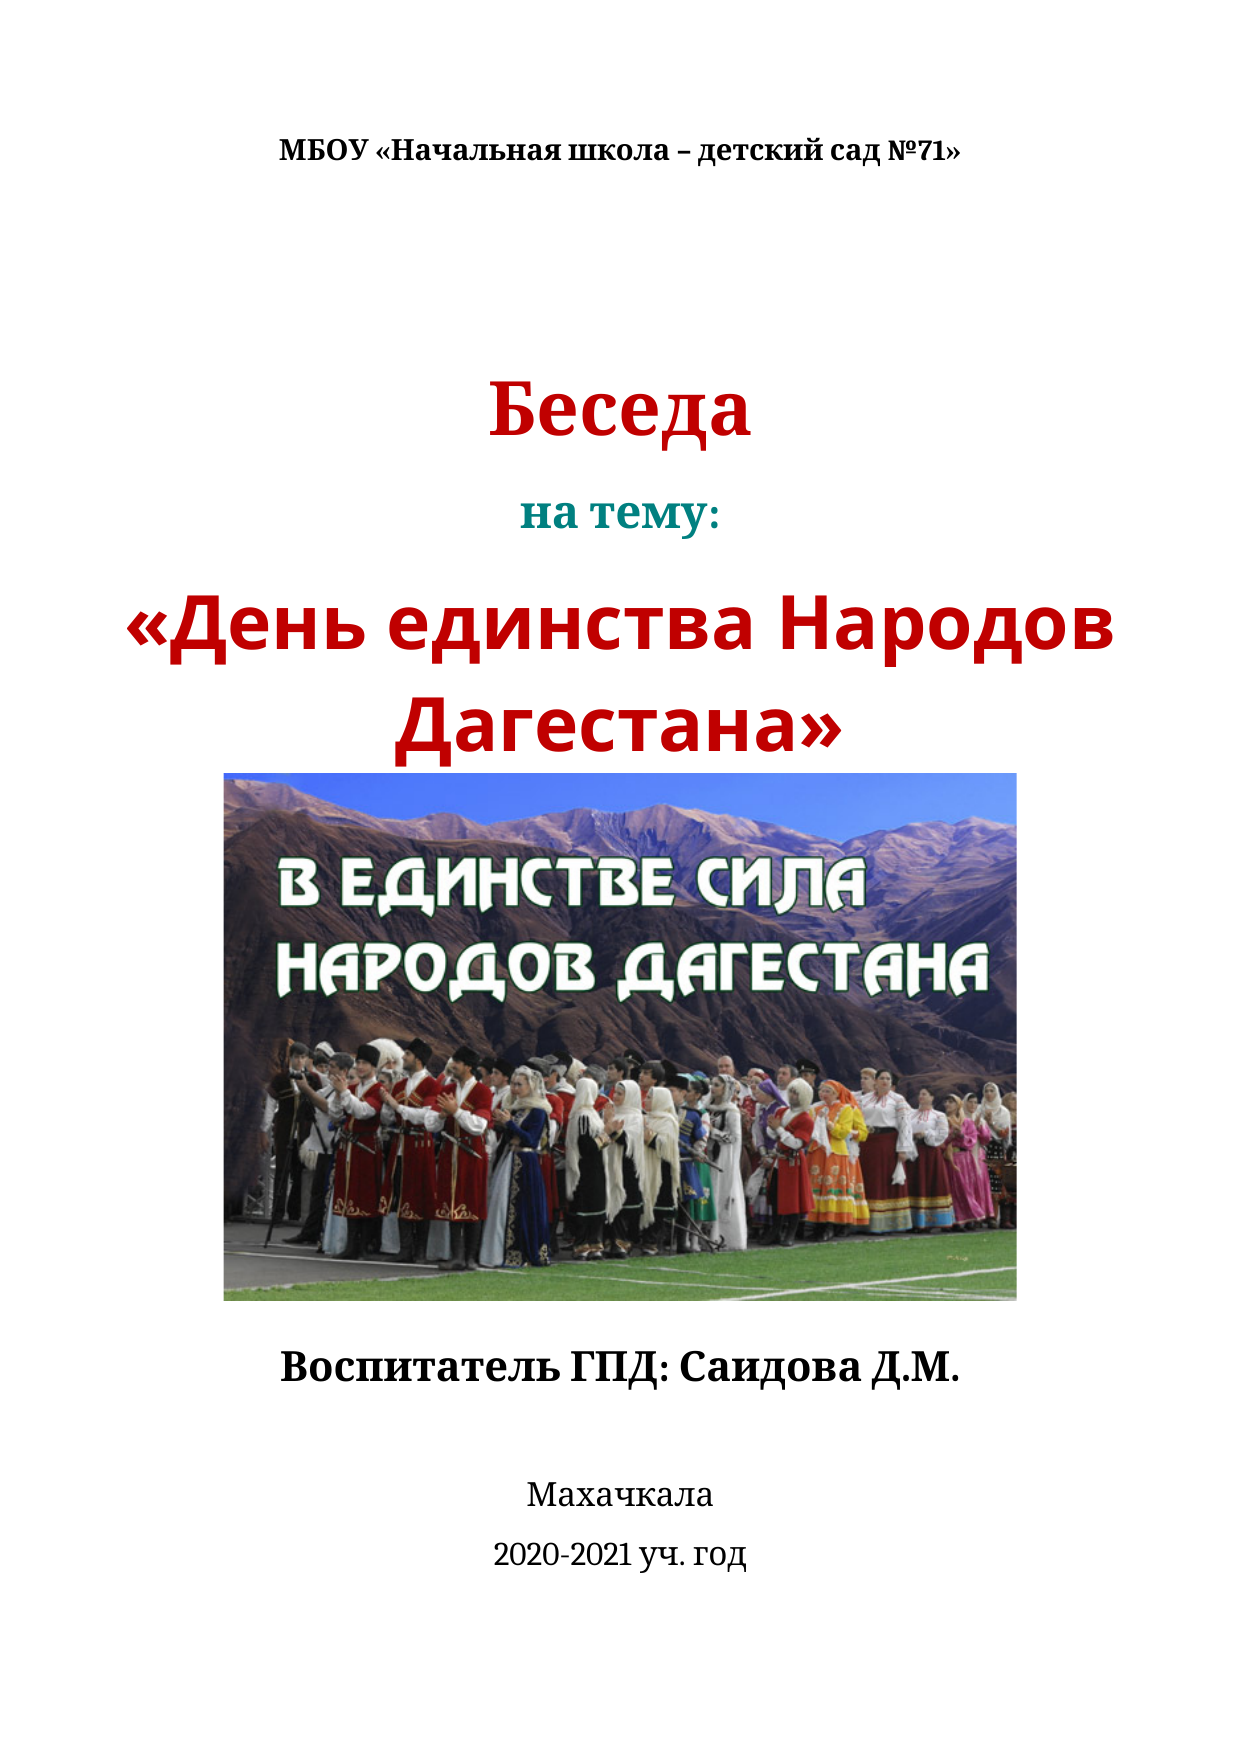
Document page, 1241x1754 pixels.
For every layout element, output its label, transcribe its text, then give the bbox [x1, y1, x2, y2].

picture [223, 773, 1017, 1301]
text Махачкала [75, 1477, 1165, 1515]
text МБОУ «Начальная школа – детский сад №71» [75, 134, 1165, 168]
text Воспитатель ГПД: Саидова Д.М. [75, 1344, 1165, 1392]
text на тему: [75, 488, 1165, 540]
text Беседа [75, 368, 1165, 454]
text «День единства Народов Дагестана» [75, 569, 1165, 773]
text 2020-2021 уч. год [75, 1536, 1165, 1574]
